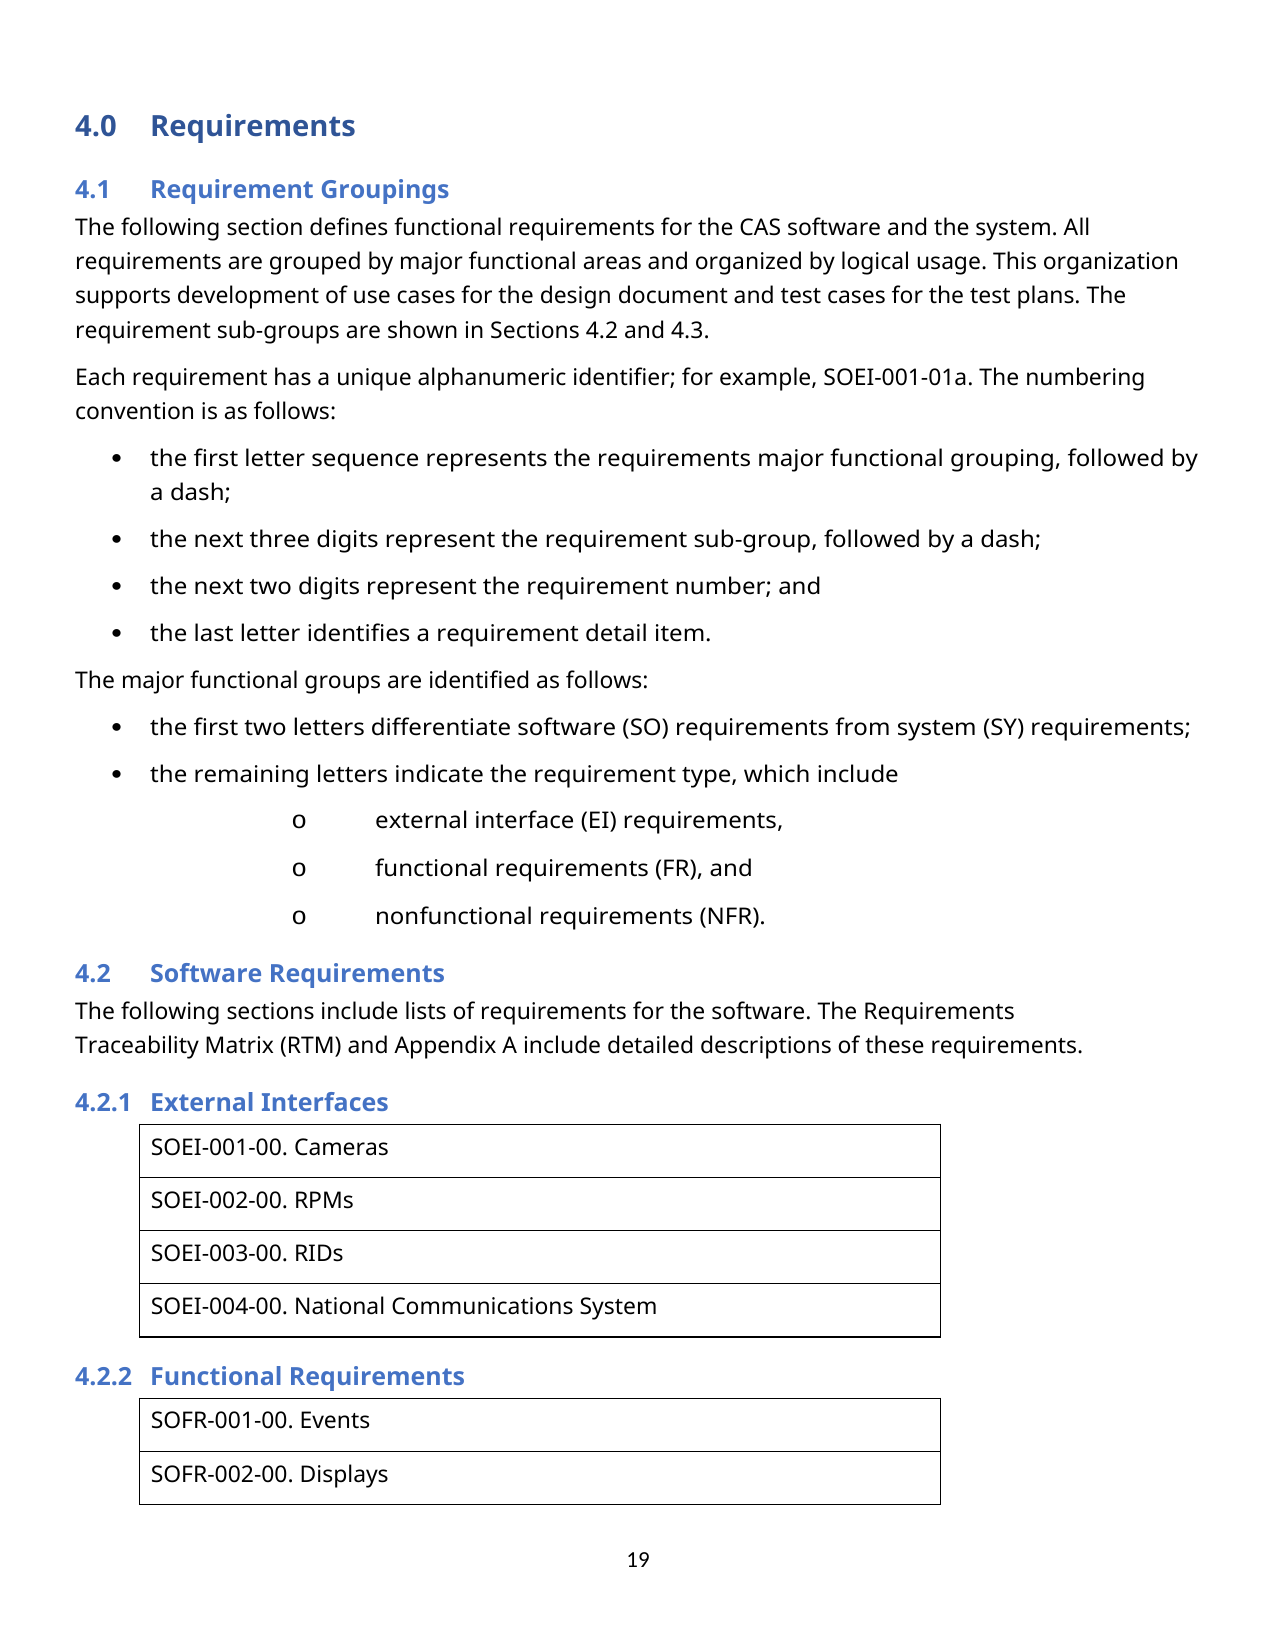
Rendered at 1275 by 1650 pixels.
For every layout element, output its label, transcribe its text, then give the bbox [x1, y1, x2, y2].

table_cell SOEI-003-00. RIDs [140, 1231, 940, 1283]
table_cell SOEI-002-00. RPMs [140, 1178, 940, 1230]
text 4.2 Software Requirements [75, 956, 1200, 990]
text The major functional groups are identified as follows: [75, 664, 1200, 695]
list the last letter identifies a requirement detail item. [112, 617, 1200, 648]
list functional requirements (FR), and [291, 852, 1200, 884]
text 4.2.1 External Interfaces [75, 1084, 1200, 1118]
table_cell SOEI-004-00. National Communications System [140, 1284, 940, 1336]
list external interface (EI) requirements, [291, 804, 1200, 836]
text 4.1 Requirement Groupings [75, 172, 1200, 206]
text The following sections include lists of requirements for the software. The Requirements [75, 995, 1200, 1026]
list the next three digits represent the requirement sub-group, followed by a dash; [112, 523, 1200, 554]
table_header SOEI-001-00. Cameras [140, 1125, 940, 1177]
text Traceability Matrix (RTM) and Appendix A include detailed descriptions of these requirements. [75, 1029, 1200, 1060]
list the next two digits represent the requirement number; and [112, 570, 1200, 601]
text The following section defines functional requirements for the CAS software and the system. All requirements are grouped by major functional areas and organized by logical usage. This organization supports development of use cases for the design document and test cases for the test plans. The requirement sub-groups are shown in Sections 4.2 and 4.3. [75, 211, 1200, 345]
table_header SOFR-001-00. Events [140, 1399, 940, 1451]
list the first letter sequence represents the requirements major functional grouping, followed by a dash; [112, 442, 1200, 508]
table_cell SOFR-002-00. Displays [140, 1452, 940, 1504]
text Each requirement has a unique alphanumeric identifier; for example, SOEI-001-01a. The numbering convention is as follows: [75, 361, 1200, 426]
text 4.2.2 Functional Requirements [75, 1358, 1200, 1392]
text 4.0 Requirements [75, 105, 1200, 145]
list nonfunctional requirements (NFR). [291, 900, 1200, 932]
list the first two letters differentiate software (SO) requirements from system (SY) requirements; [112, 711, 1200, 742]
list the remaining letters indicate the requirement type, which include [112, 758, 1200, 789]
